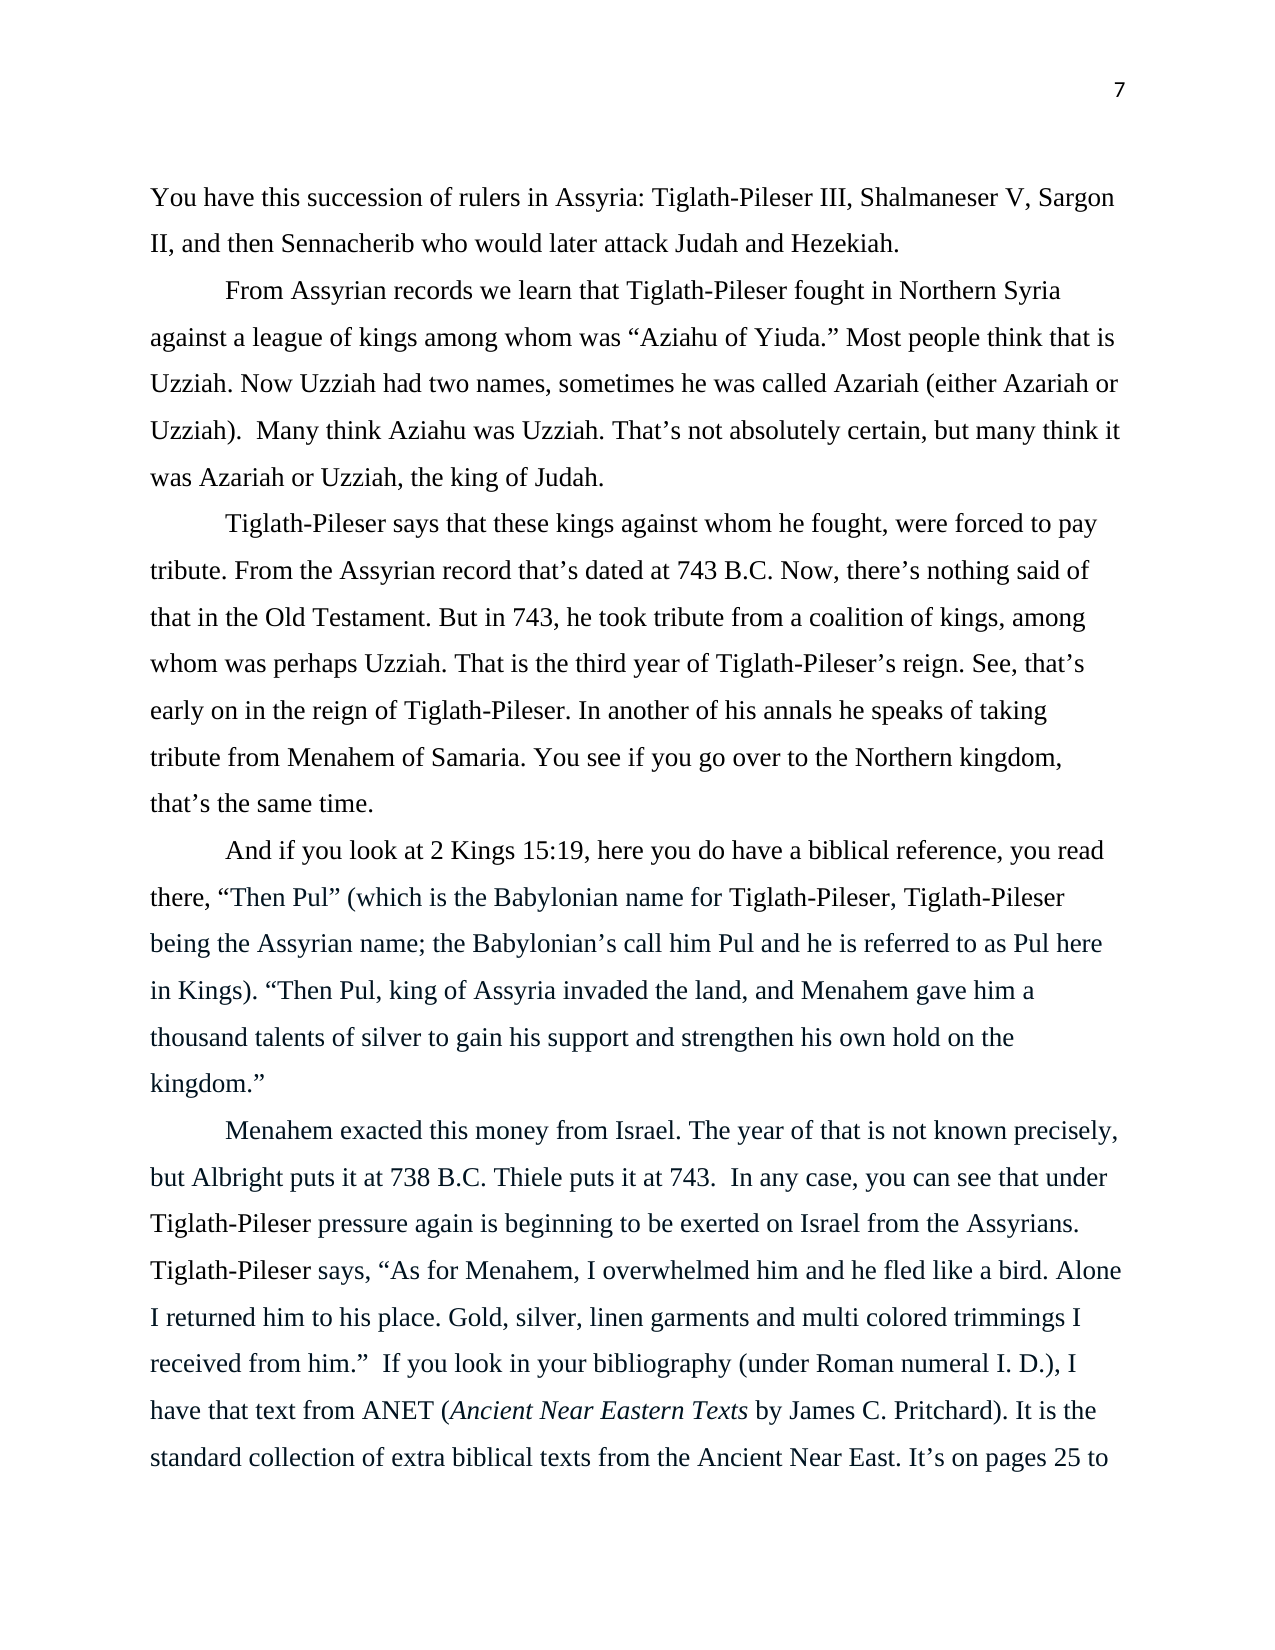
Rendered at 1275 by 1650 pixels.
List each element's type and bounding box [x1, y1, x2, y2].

text [150, 181, 1125, 1472]
